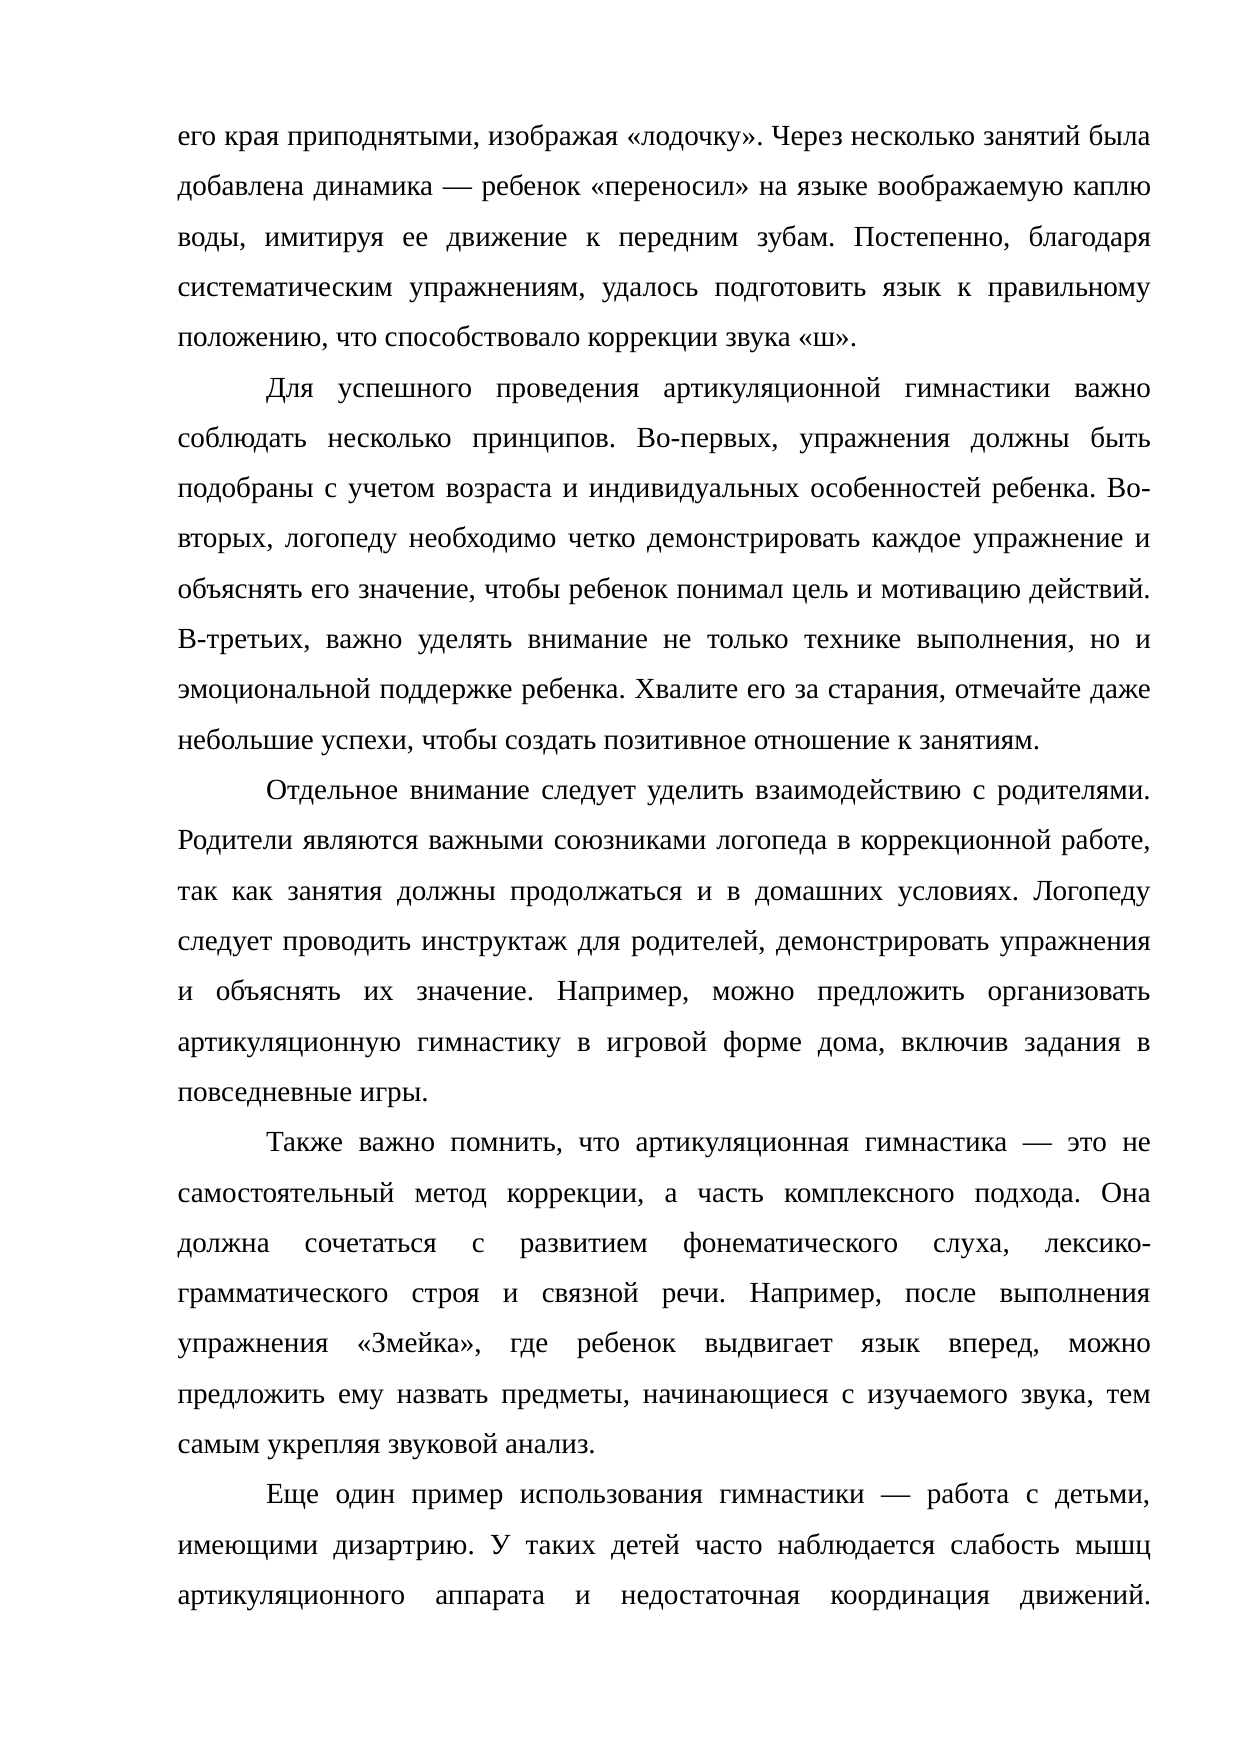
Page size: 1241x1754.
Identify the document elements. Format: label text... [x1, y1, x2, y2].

text Отдельное внимание следует уделить взаимодействию с родителями. Родители являются важными союзниками логопеда в коррекционной работе, так как занятия должны продолжаться и в домашних условиях. Логопеду следует проводить инструктаж для родителей, демонстрировать упражнения и объяснять их значение. Например, можно предложить организовать артикуляционную гимнастику в игровой форме дома, включив задания в повседневные игры. [177, 772, 1152, 1108]
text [177, 1477, 1152, 1611]
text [177, 118, 1152, 353]
text Также важно помнить, что артикуляционная гимнастика — это не самостоятельный метод коррекции, а часть комплексного подхода. Она должна сочетаться с развитием фонематического слуха, лексико-грамматического строя и связной речи. Например, после выполнения упражнения «Змейка», где ребенок выдвигает язык вперед, можно предложить ему назвать предметы, начинающиеся с изучаемого звука, тем самым укрепляя звуковой анализ. [177, 1124, 1152, 1460]
text Для успешного проведения артикуляционной гимнастики важно соблюдать несколько принципов. Во-первых, упражнения должны быть подобраны с учетом возраста и индивидуальных особенностей ребенка. Во-вторых, логопеду необходимо четко демонстрировать каждое упражнение и объяснять его значение, чтобы ребенок понимал цель и мотивацию действий. В-третьих, важно уделять внимание не только технике выполнения, но и эмоциональной поддержке ребенка. Хвалите его за старания, отмечайте даже небольшие успехи, чтобы создать позитивное отношение к занятиям. [177, 370, 1152, 755]
